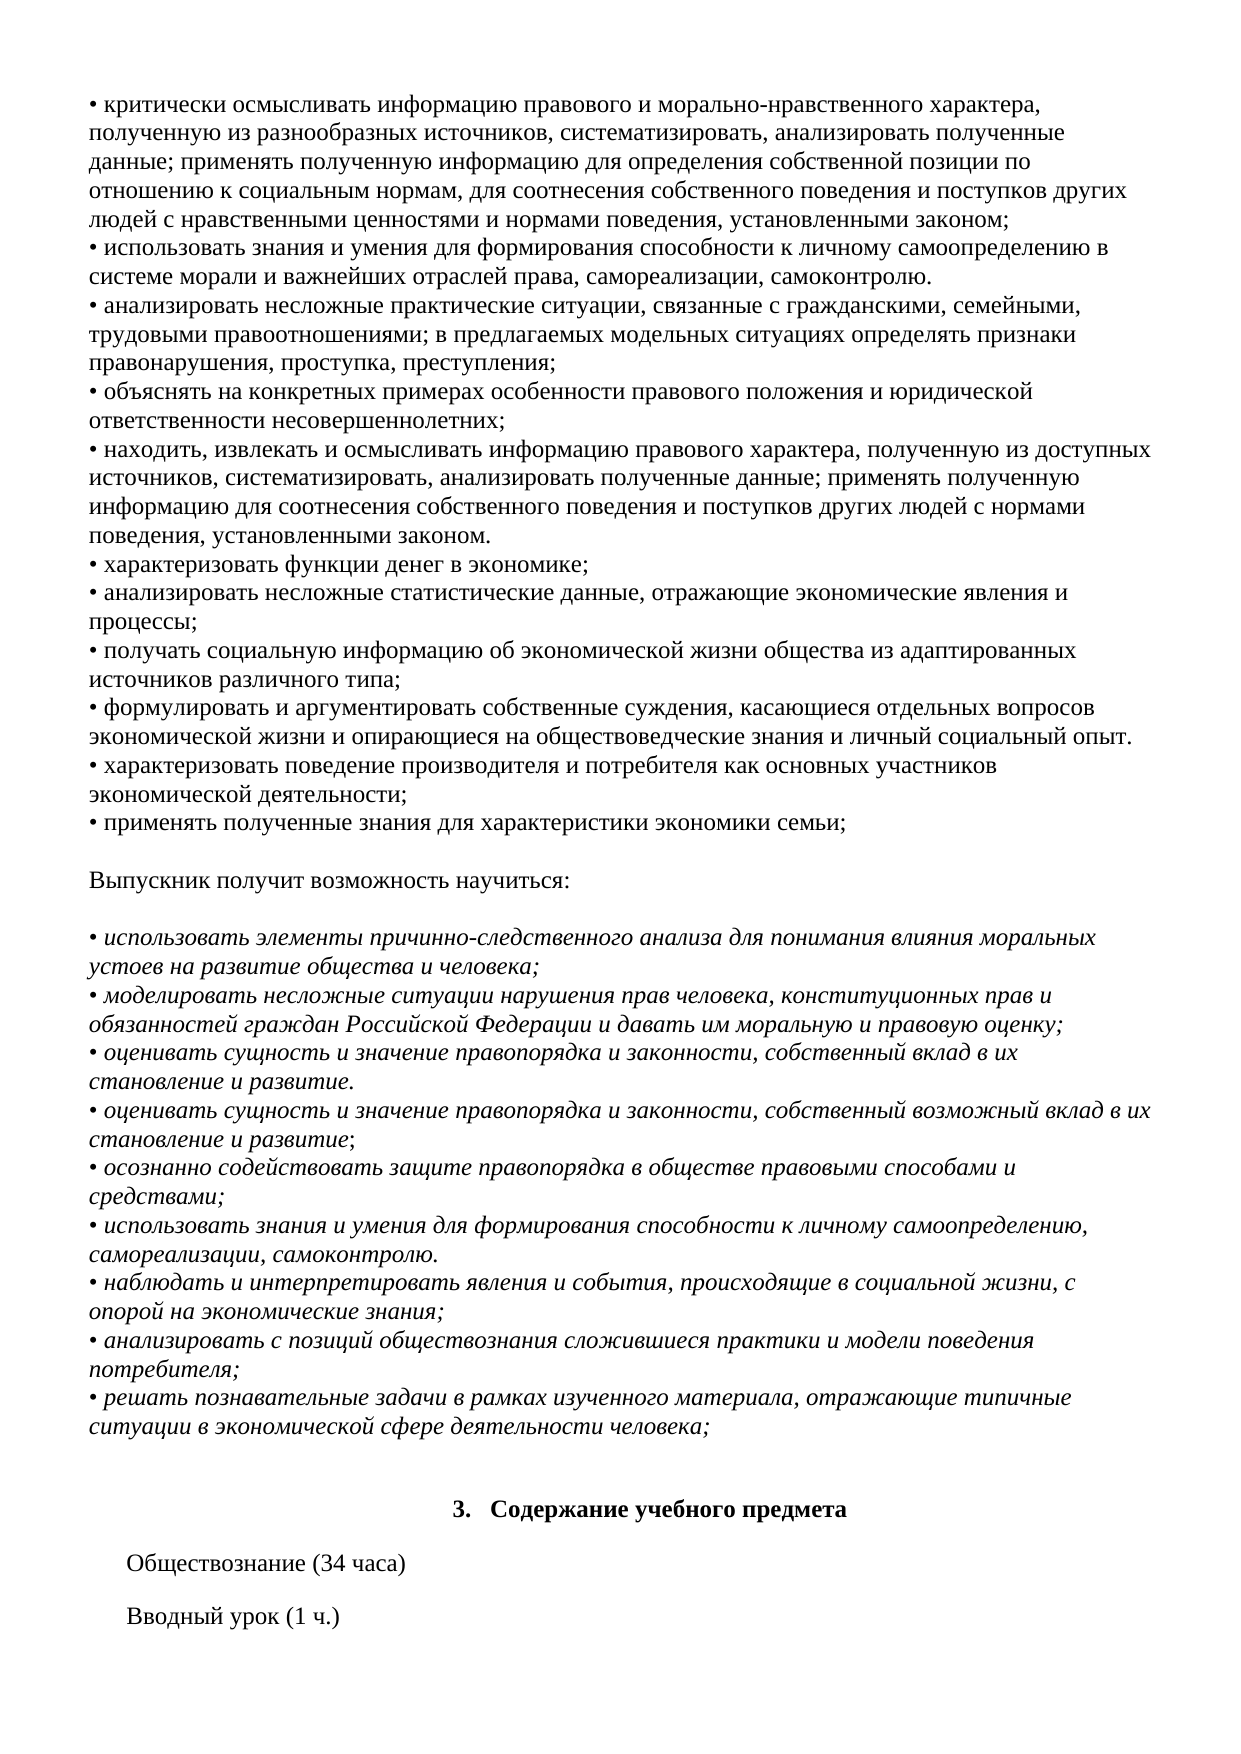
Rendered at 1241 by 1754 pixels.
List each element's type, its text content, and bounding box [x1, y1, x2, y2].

text • наблюдать и интерпретировать явления и события, происходящие в социальной жизни, с опорой на экономические знания; [89, 1267, 1152, 1325]
text Вводный урок (1 ч.) [126, 1601, 1152, 1630]
text Обществознание (34 часа) [126, 1548, 1152, 1576]
text • оценивать сущность и значение правопорядка и законности, собственный вклад в их становление и развитие. [89, 1037, 1152, 1095]
text • находить, извлекать и осмысливать информацию правового характера, полученную из доступных источников, систематизировать, анализировать полученные данные; применять полученную информацию для соотнесения собственного поведения и поступков других людей с нормами поведения, установленными законом. [89, 434, 1152, 549]
text • использовать элементы причинно-следственного анализа для понимания влияния моральных устоев на развитие общества и человека; [89, 922, 1152, 980]
text • решать познавательные задачи в рамках изученного материала, отражающие типичные ситуации в экономической сфере деятельности человека; [89, 1382, 1152, 1440]
text • формулировать и аргументировать собственные суждения, касающиеся отдельных вопросов экономической жизни и опирающиеся на обществоведческие знания и личный социальный опыт. [89, 692, 1152, 750]
text • получать социальную информацию об экономической жизни общества из адаптированных источников различного типа; [89, 635, 1152, 692]
text • характеризовать поведение производителя и потребителя как основных участников экономической деятельности; [89, 750, 1152, 807]
text • характеризовать функции денег в экономике; [89, 549, 1152, 577]
list Содержание учебного предмета [148, 1494, 1152, 1522]
text • критически осмысливать информацию правового и морально-нравственного характера, полученную из разнообразных источников, систематизировать, анализировать полученные данные; применять полученную информацию для определения собственной позиции по отношению к социальным нормам, для соотнесения собственного поведения и поступков других людей с нравственными ценностями и нормами поведения, установленными законом; [89, 89, 1152, 232]
text • использовать знания и умения для формирования способности к личному самоопределению в системе морали и важнейших отраслей права, самореализации, самоконтролю. [89, 232, 1152, 290]
text • оценивать сущность и значение правопорядка и законности, собственный возможный вклад в их становление и развитие; [89, 1095, 1152, 1152]
text • применять полученные знания для характеристики экономики семьи; [89, 807, 1152, 836]
text • использовать знания и умения для формирования способности к личному самоопределению, самореализации, самоконтролю. [89, 1210, 1152, 1267]
text • моделировать несложные ситуации нарушения прав человека, конституционных прав и обязанностей граждан Российской Федерации и давать им моральную и правовую оценку; [89, 980, 1152, 1037]
text • анализировать несложные практические ситуации, связанные с гражданскими, семейными, трудовыми правоотношениями; в предлагаемых модельных ситуациях определять признаки правонарушения, проступка, преступления; [89, 290, 1152, 376]
text Выпускник получит возможность научиться: [89, 865, 1152, 894]
text • анализировать несложные статистические данные, отражающие экономические явления и процессы; [89, 577, 1152, 635]
text • анализировать с позиций обществознания сложившиеся практики и модели поведения потребителя; [89, 1325, 1152, 1382]
text • осознанно содействовать защите правопорядка в обществе правовыми способами и средствами; [89, 1152, 1152, 1210]
text • объяснять на конкретных примерах особенности правового положения и юридической ответственности несовершеннолетних; [89, 376, 1152, 434]
